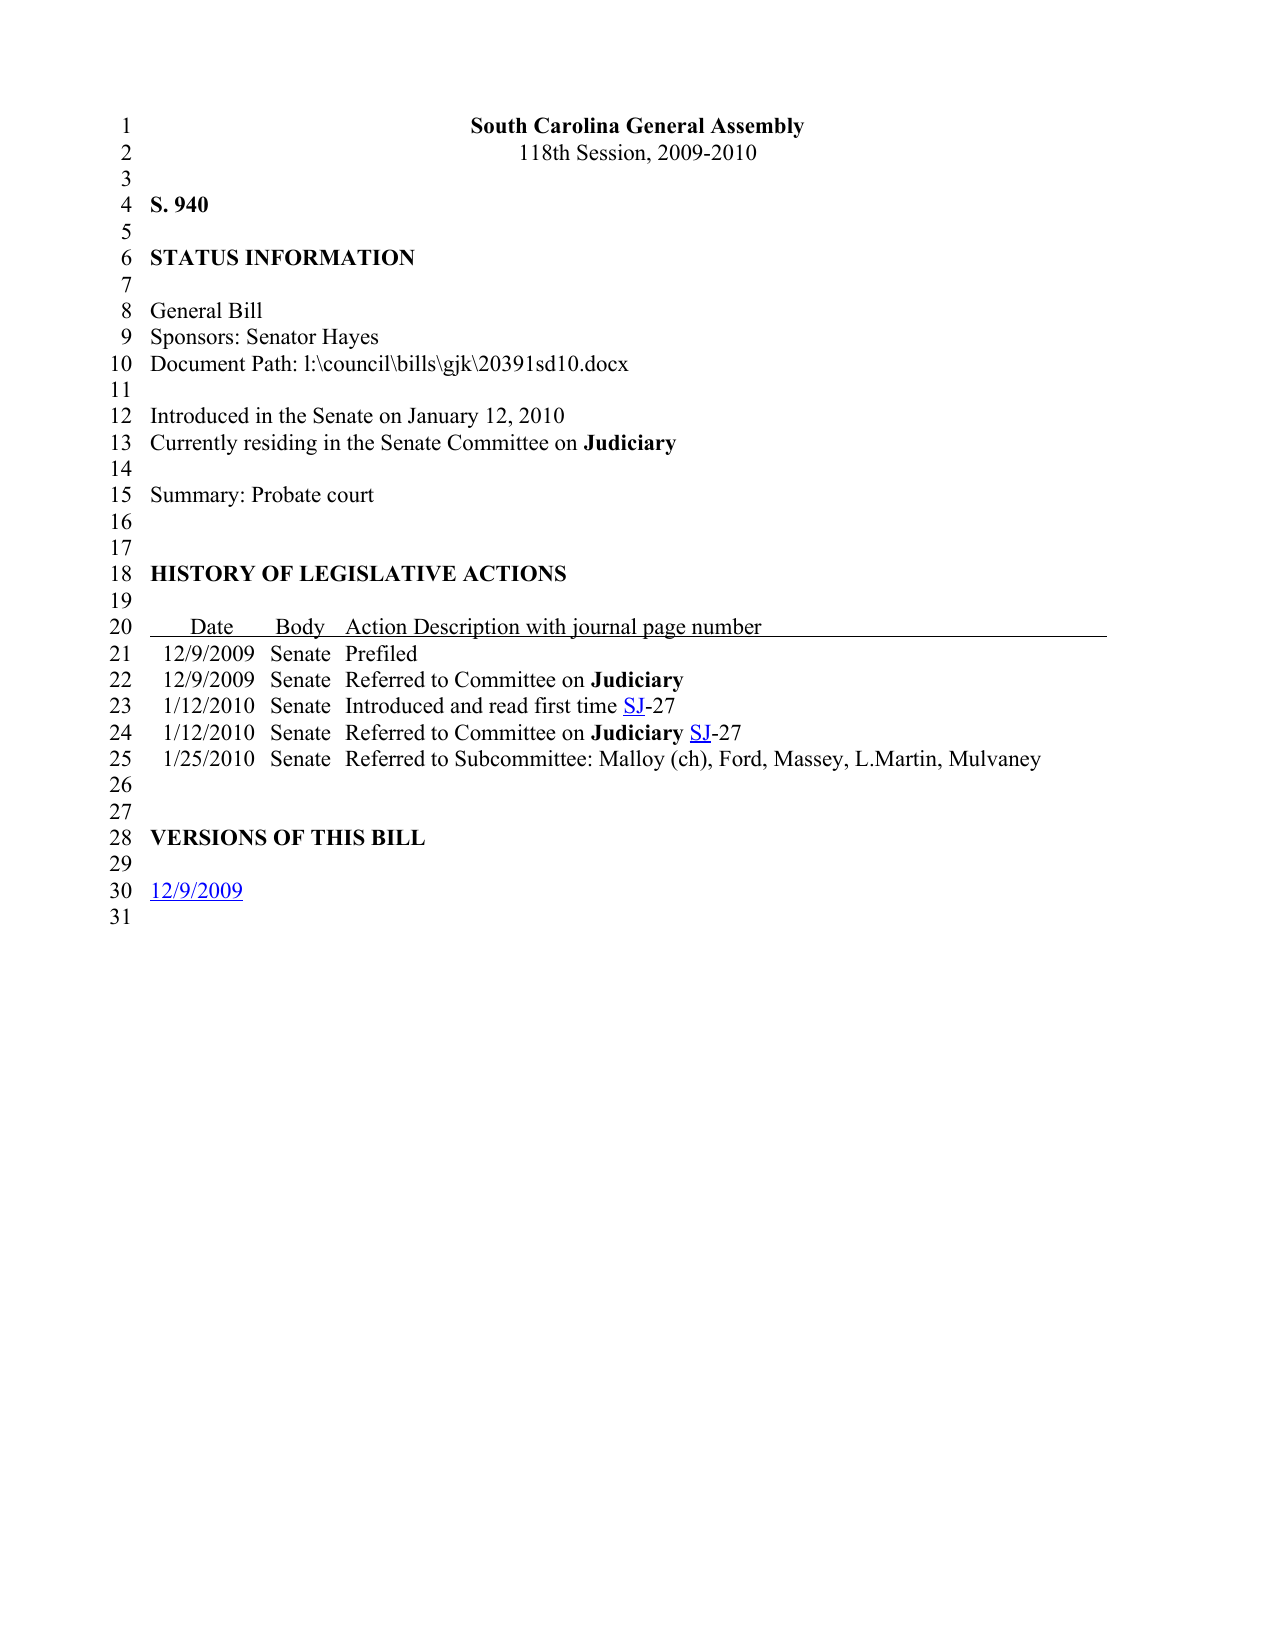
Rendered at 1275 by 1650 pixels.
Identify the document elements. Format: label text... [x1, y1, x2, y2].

text 12/9/2009 Senate Prefiled [150, 639, 1125, 666]
text Sponsors: Senator Hayes [150, 323, 1125, 350]
text Document Path: l:\council\bills\gjk\20391sd10.docx [150, 350, 1125, 376]
text 1/12/2010 Senate Referred to Committee on Judiciary SJ-27 [150, 719, 1125, 745]
text South Carolina General Assembly [150, 112, 1125, 139]
text 118th Session, 2009-2010 [150, 139, 1125, 165]
text S. 940 [150, 192, 1125, 218]
text HISTORY OF LEGISLATIVE ACTIONS [150, 561, 1125, 587]
text Summary: Probate court [150, 481, 1125, 508]
text Date Body Action Description with journal page number [150, 613, 1125, 639]
text Introduced in the Senate on January 12, 2010 [150, 402, 1125, 429]
text STATUS INFORMATION [150, 244, 1125, 271]
text 1/12/2010 Senate Introduced and read first time SJ-27 [150, 692, 1125, 719]
text General Bill [150, 297, 1125, 323]
text VERSIONS OF THIS BILL [150, 824, 1125, 850]
text 12/9/2009 Senate Referred to Committee on Judiciary [150, 666, 1125, 692]
text 12/9/2009 [150, 877, 1125, 903]
text 1/25/2010 Senate Referred to Subcommittee: Malloy (ch), Ford, Massey, L.Martin, Mulvaney [150, 745, 1125, 771]
text Currently residing in the Senate Committee on Judiciary [150, 429, 1125, 455]
